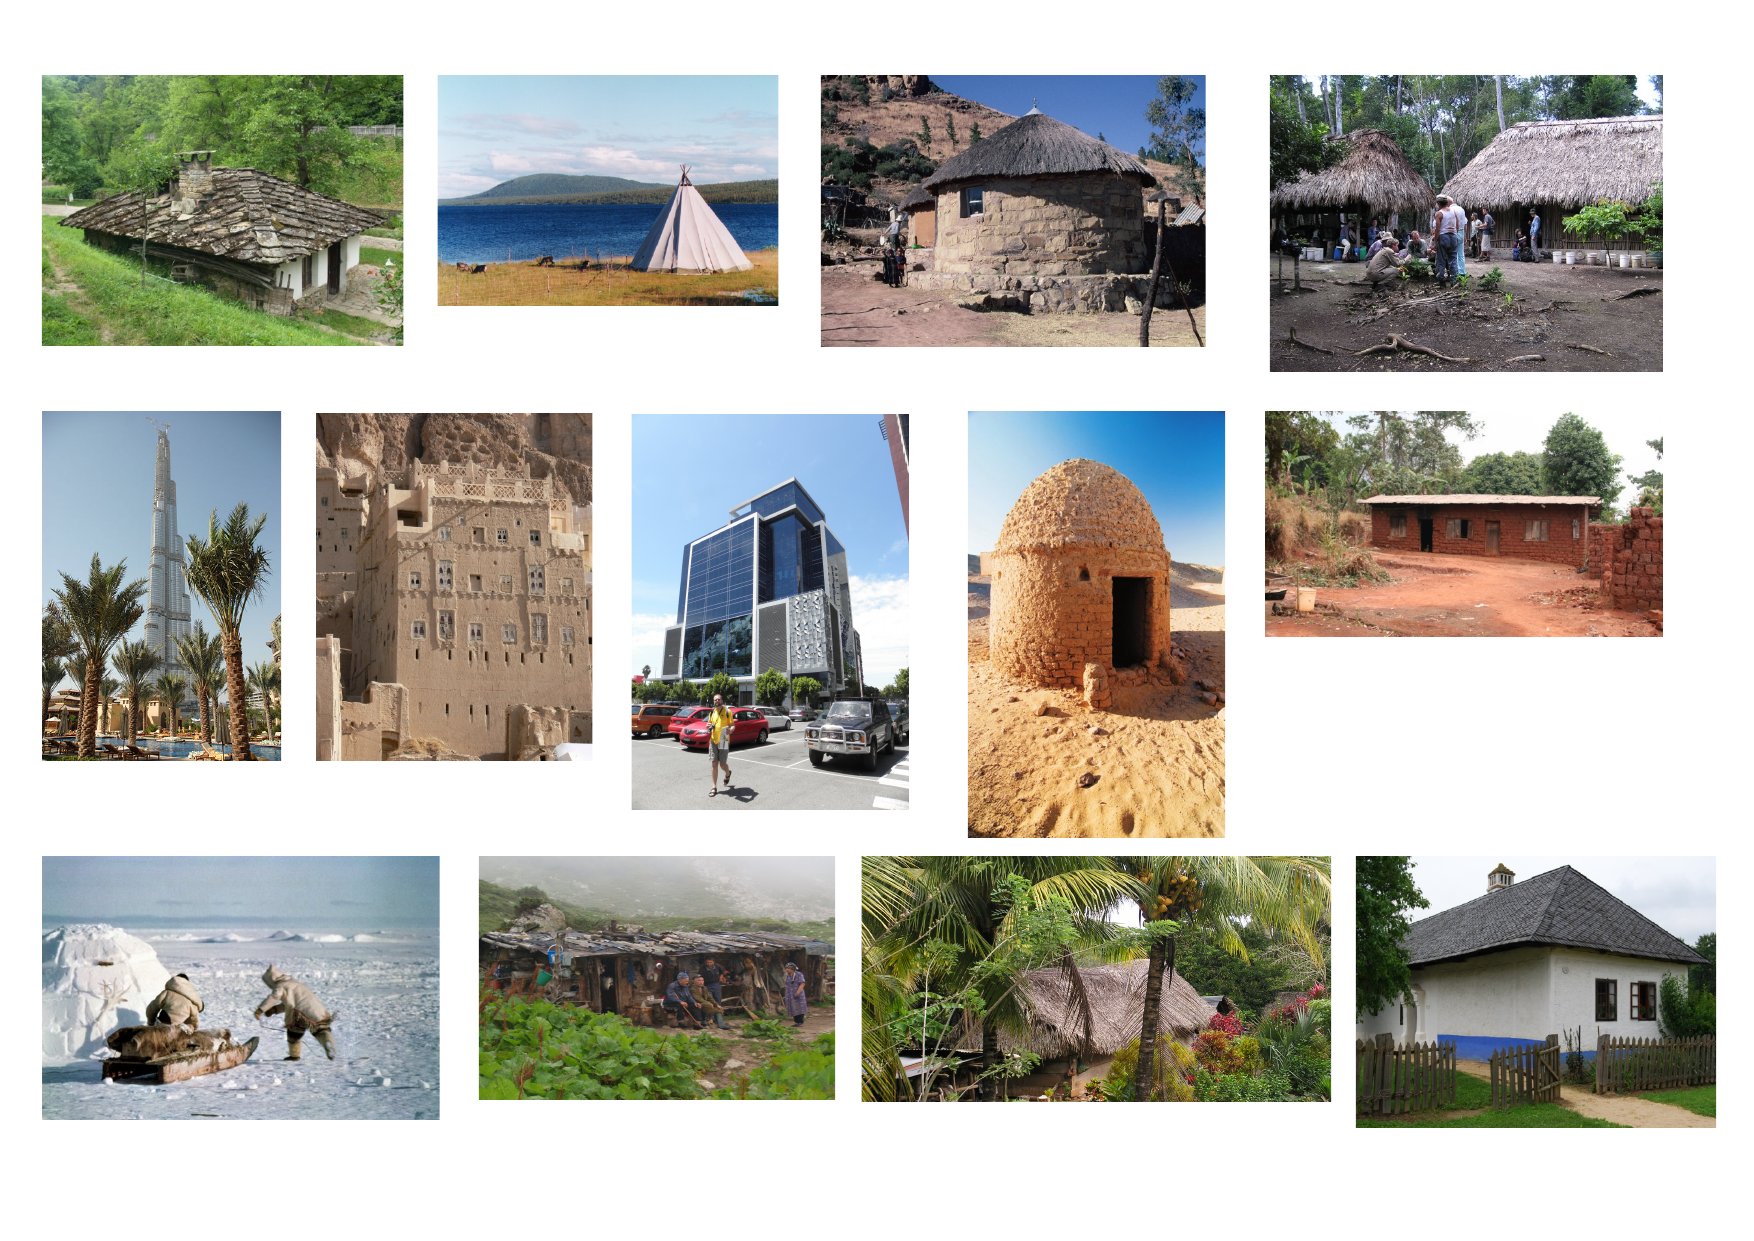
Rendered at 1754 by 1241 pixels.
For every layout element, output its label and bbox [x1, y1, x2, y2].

picture [316, 413, 593, 761]
picture [631, 414, 909, 810]
picture [42, 856, 440, 1120]
picture [437, 75, 779, 306]
picture [478, 856, 836, 1100]
picture [42, 411, 282, 761]
picture [1265, 411, 1663, 637]
picture [820, 75, 1206, 347]
picture [861, 856, 1332, 1102]
picture [967, 411, 1226, 838]
picture [41, 75, 404, 346]
picture [1269, 75, 1663, 372]
picture [1355, 856, 1717, 1128]
